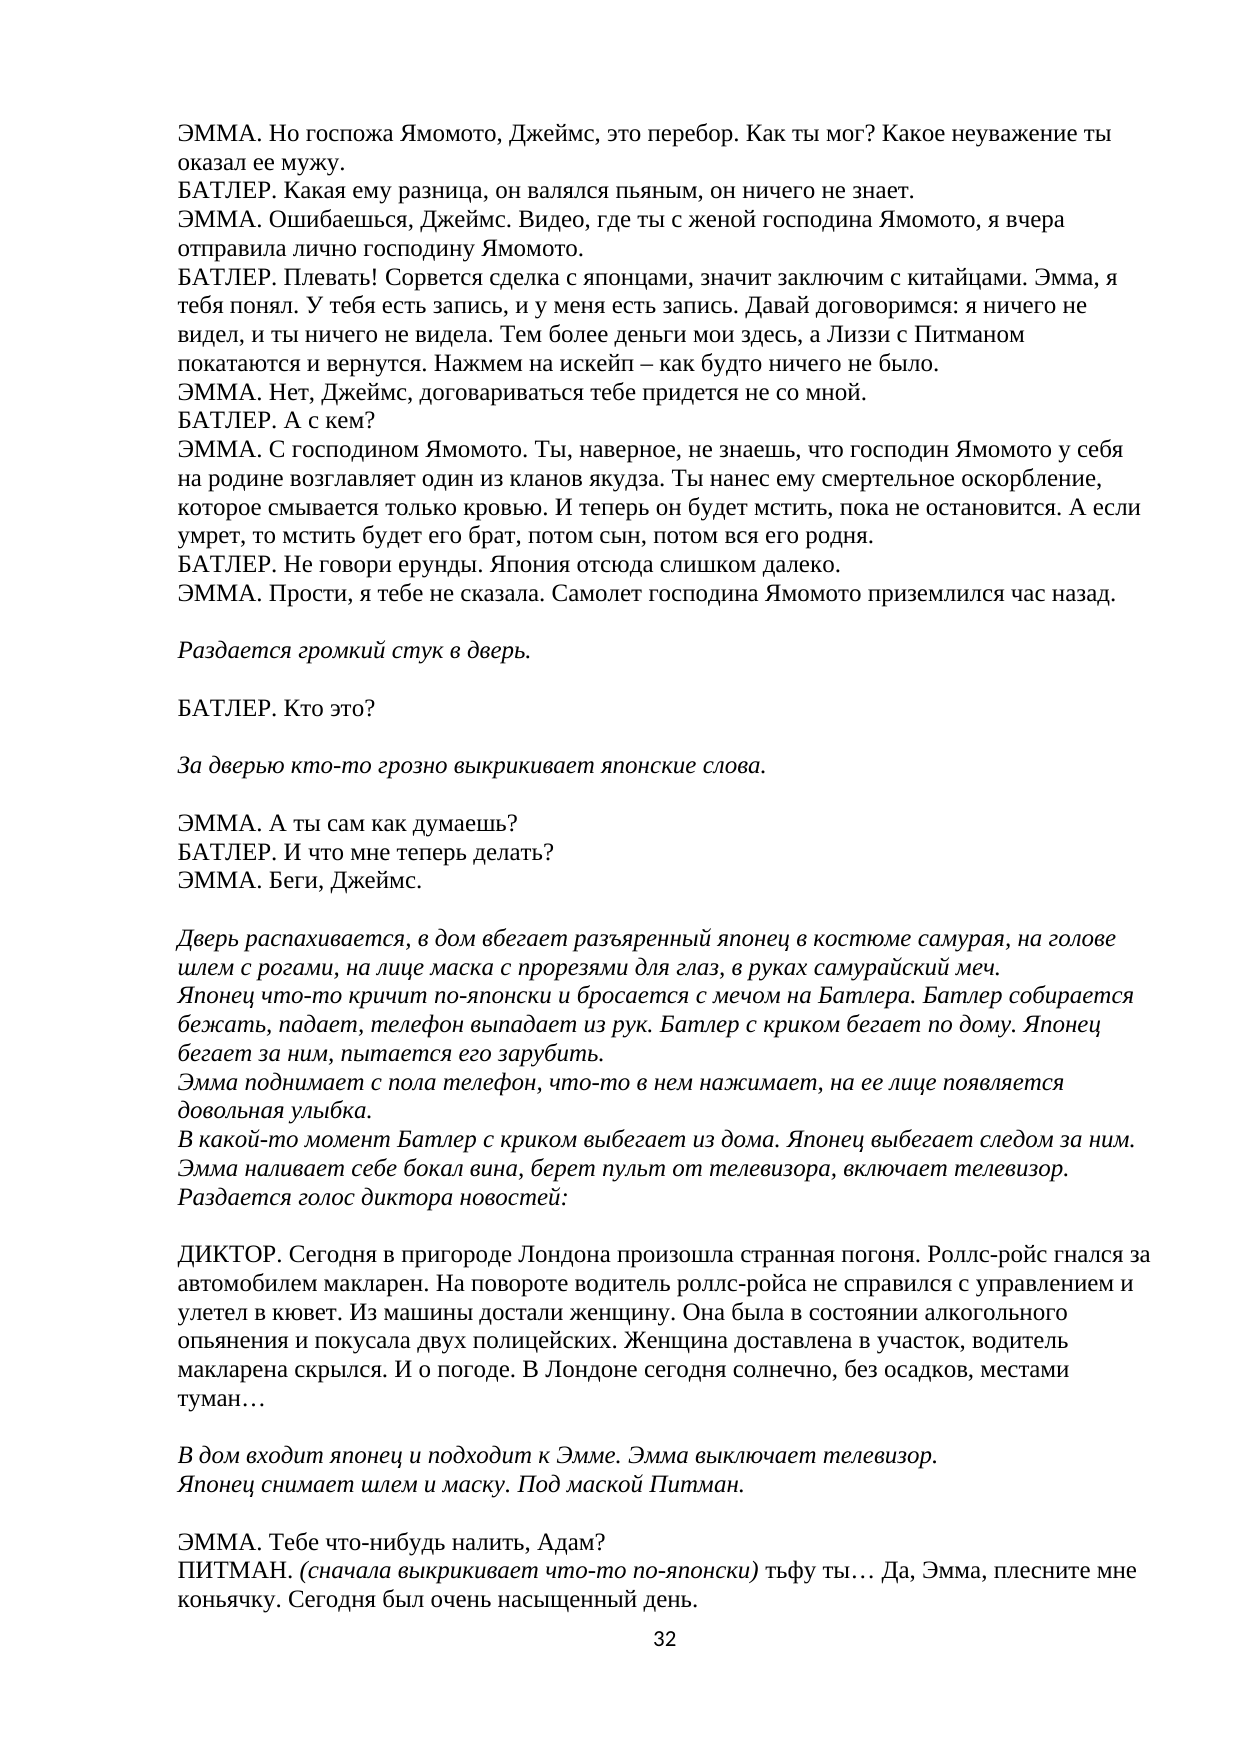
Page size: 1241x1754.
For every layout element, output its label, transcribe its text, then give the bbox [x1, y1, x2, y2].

text ЭММА. Нет, Джеймс, договариваться тебе придется не со мной. [177, 377, 1152, 406]
text ЭММА. Беги, Джеймс. [177, 866, 1152, 894]
text За дверью кто-то грозно выкрикивает японские слова. [177, 751, 1152, 779]
text Японец снимает шлем и маску. Под маской Питман. [177, 1469, 1152, 1498]
text ЭММА. Тебе что-нибудь налить, Адам? [177, 1527, 1152, 1556]
text БАТЛЕР. А с кем? [177, 406, 1152, 434]
text Эмма поднимает с пола телефон, что-то в нем нажимает, на ее лице появляется довольная улыбка. [177, 1067, 1152, 1124]
text БАТЛЕР. Не говори ерунды. Япония отсюда слишком далеко. [177, 549, 1152, 578]
text БАТЛЕР. Какая ему разница, он валялся пьяным, он ничего не знает. [177, 176, 1152, 204]
text Раздается громкий стук в дверь. [177, 636, 1152, 664]
text В какой-то момент Батлер с криком выбегает из дома. Японец выбегает следом за ним. [177, 1124, 1152, 1153]
text Эмма наливает себе бокал вина, берет пульт от телевизора, включает телевизор. Раздается голос диктора новостей: [177, 1153, 1152, 1211]
text ЭММА. А ты сам как думаешь? [177, 808, 1152, 837]
text ЭММА. Но госпожа Ямомото, Джеймс, это перебор. Как ты мог? Какое неуважение ты оказал ее мужу. [177, 118, 1152, 176]
text ЭММА. С господином Ямомото. Ты, наверное, не знаешь, что господин Ямомото у себя на родине возглавляет один из кланов якудза. Ты нанес ему смертельное оскорбление, которое смывается только кровью. И теперь он будет мстить, пока не остановится. А если умрет, то мстить будет его брат, потом сын, потом вся его родня. [177, 434, 1152, 549]
text БАТЛЕР. Кто это? [177, 693, 1152, 722]
text БАТЛЕР. И что мне теперь делать? [177, 837, 1152, 866]
text ЭММА. Ошибаешься, Джеймс. Видео, где ты с женой господина Ямомото, я вчера отправила лично господину Ямомото. [177, 204, 1152, 262]
text В дом входит японец и подходит к Эмме. Эмма выключает телевизор. [177, 1441, 1152, 1469]
text ПИТМАН. (сначала выкрикивает что-то по-японски) тьфу ты… Да, Эмма, плесните мне коньячку. Сегодня был очень насыщенный день. [177, 1556, 1152, 1613]
text Японец что-то кричит по-японски и бросается с мечом на Батлера. Батлер собирается бежать, падает, телефон выпадает из рук. Батлер с криком бегает по дому. Японец бегает за ним, пытается его зарубить. [177, 981, 1152, 1067]
text ДИКТОР. Сегодня в пригороде Лондона произошла странная погоня. Роллс-ройс гнался за автомобилем макларен. На повороте водитель роллс-ройса не справился с управлением и улетел в кювет. Из машины достали женщину. Она была в состоянии алкогольного опьянения и покусала двух полицейских. Женщина доставлена в участок, водитель макларена скрылся. И о погоде. В Лондоне сегодня солнечно, без осадков, местами туман… [177, 1239, 1152, 1412]
text БАТЛЕР. Плевать! Сорвется сделка с японцами, значит заключим с китайцами. Эмма, я тебя понял. У тебя есть запись, и у меня есть запись. Давай договоримся: я ничего не видел, и ты ничего не видела. Тем более деньги мои здесь, а Лиззи с Питманом покатаются и вернутся. Нажмем на искейп – как будто ничего не было. [177, 262, 1152, 377]
text Дверь распахивается, в дом вбегает разъяренный японец в костюме самурая, на голове шлем с рогами, на лице маска с прорезями для глаз, в руках самурайский меч. [177, 923, 1152, 981]
text ЭММА. Прости, я тебе не сказала. Самолет господина Ямомото приземлился час назад. [177, 578, 1152, 607]
